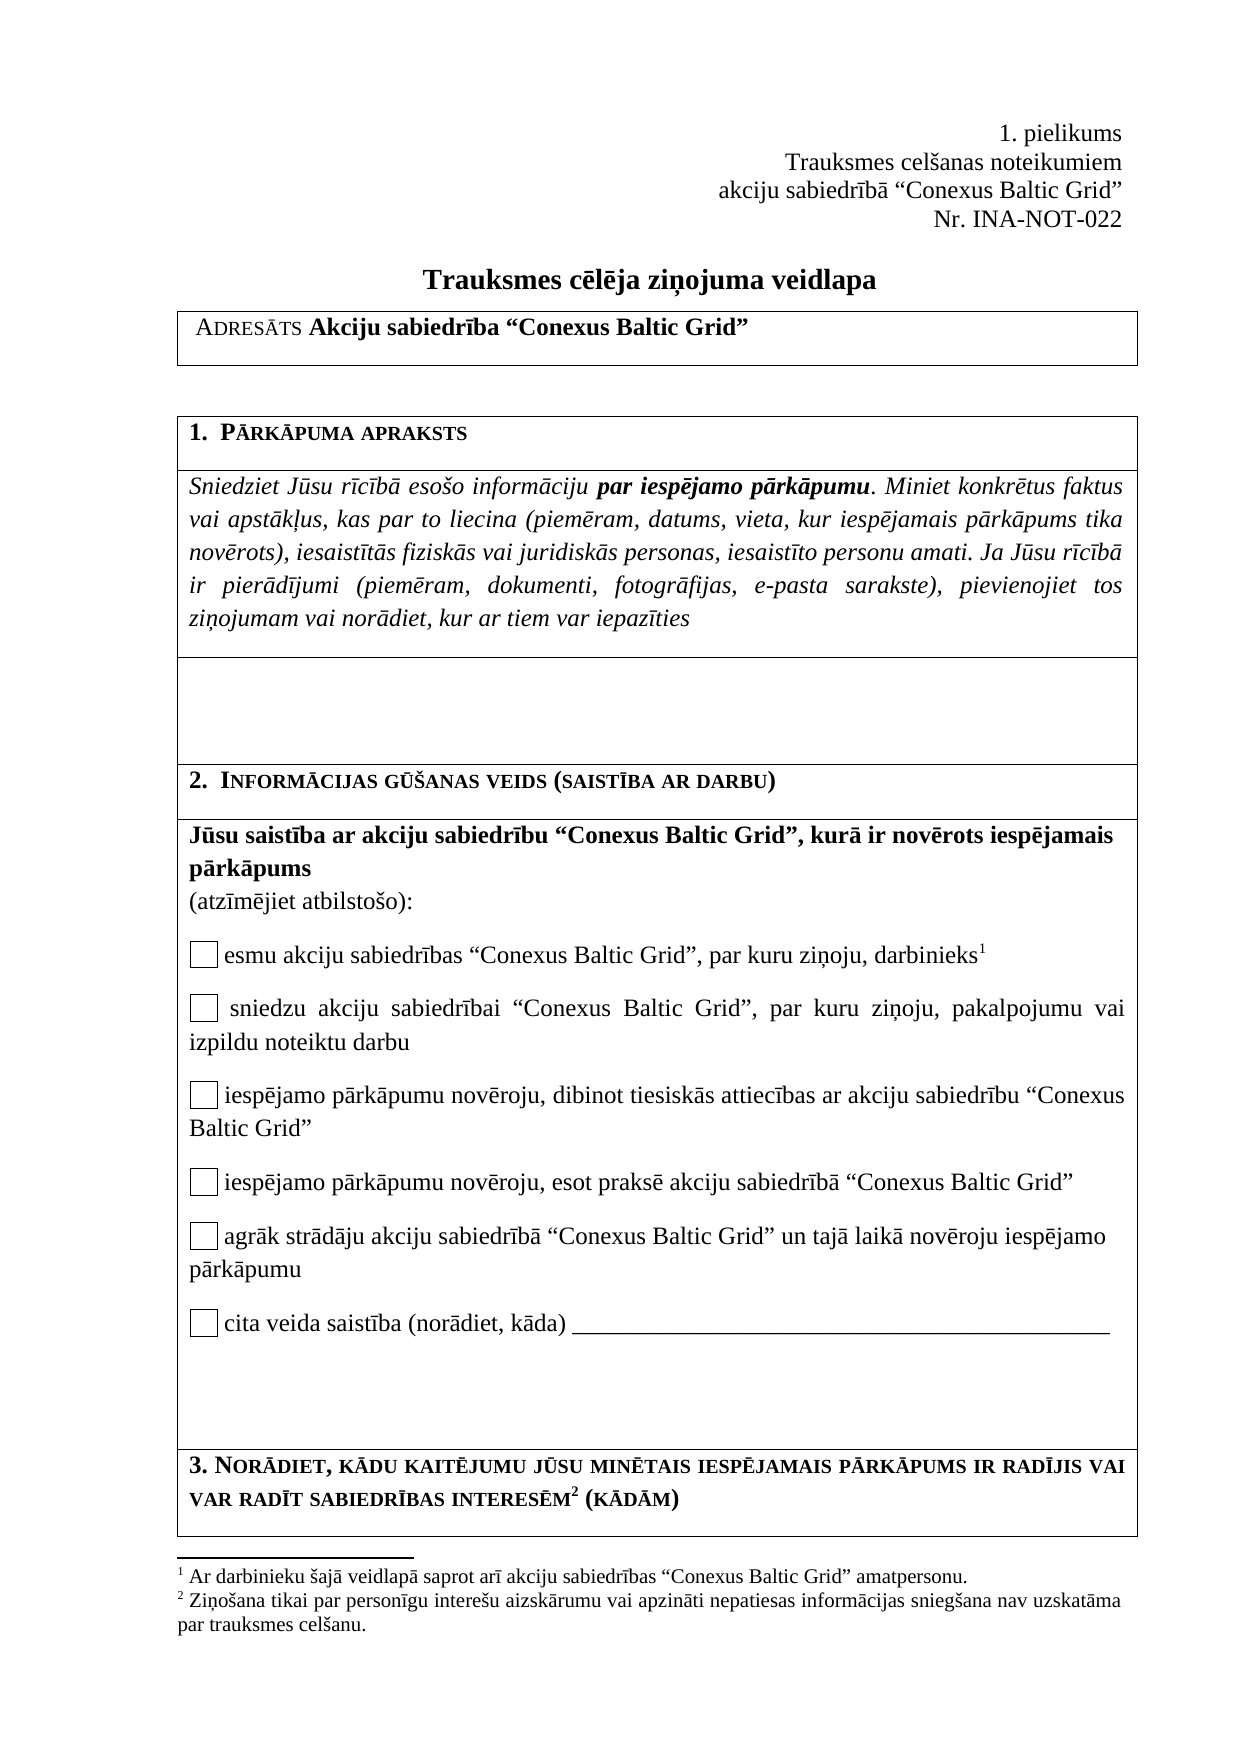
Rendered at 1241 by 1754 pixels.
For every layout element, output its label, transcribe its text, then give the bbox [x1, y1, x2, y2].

table_cell [178, 658, 1137, 764]
text Trauksmes cēlēja ziņojuma veidlapa [177, 262, 1122, 295]
table_cell Sniedziet Jūsu rīcībā esošo informāciju par iespējamo pārkāpumu. Miniet konkrētus faktus vai apstākļus, kas par to liecina (piemēram, datums, vieta, kur iespējamais pārkāpums tika novērots), iesaistītās fiziskās vai juridiskās personas, iesaistīto personu amati. Ja Jūsu rīcībā ir pierādījumi (piemēram, dokumenti, fotogrāfijas, e-pasta sarakste), pievienojiet tos ziņojumam vai norādiet, kur ar tiem var iepazīties [178, 471, 1137, 657]
text akciju sabiedrībā “Conexus Baltic Grid” [177, 176, 1122, 204]
table_cell Jūsu saistība ar akciju sabiedrību “Conexus Baltic Grid”, kurā ir novērots iespējamais pārkāpums (atzīmējiet atbilstošo): esmu akciju sabiedrības “Conexus Baltic Grid”, par kuru ziņoju, darbinieks sniedzu akciju sabiedrībai “Conexus Baltic Grid”, par kuru ziņoju, pakalpojumu vai izpildu noteiktu darbu iespējamo pārkāpumu novēroju, dibinot tiesiskās attiecības ar akciju sabiedrību “Conexus Baltic Grid” iespējamo pārkāpumu novēroju, esot praksē akciju sabiedrībā “Conexus Baltic Grid” agrāk strādāju akciju sabiedrībā “Conexus Baltic Grid” un tajā laikā novēroju iespējamo pārkāpumu cita veida saistība (norādiet, kāda) ___________________________________________ [178, 820, 1137, 1449]
text 1. pielikums [177, 118, 1122, 147]
table_cell 2. Informācijas gūšanas veids (saistība ar darbu) [178, 765, 1137, 819]
table_header 1. Pārkāpuma apraksts [178, 417, 1137, 470]
table_header Adresāts Akciju sabiedrība “Conexus Baltic Grid” [178, 312, 1137, 365]
text Trauksmes celšanas noteikumiem [177, 147, 1122, 176]
table_cell 3. Norādiet, kādu kaitējumu jūsu minētais iespējamais pārkāpums ir radījis vai var radīt sabiedrības interesēm (kādām) [178, 1450, 1137, 1536]
text Nr. INA-NOT-022 [177, 204, 1122, 233]
